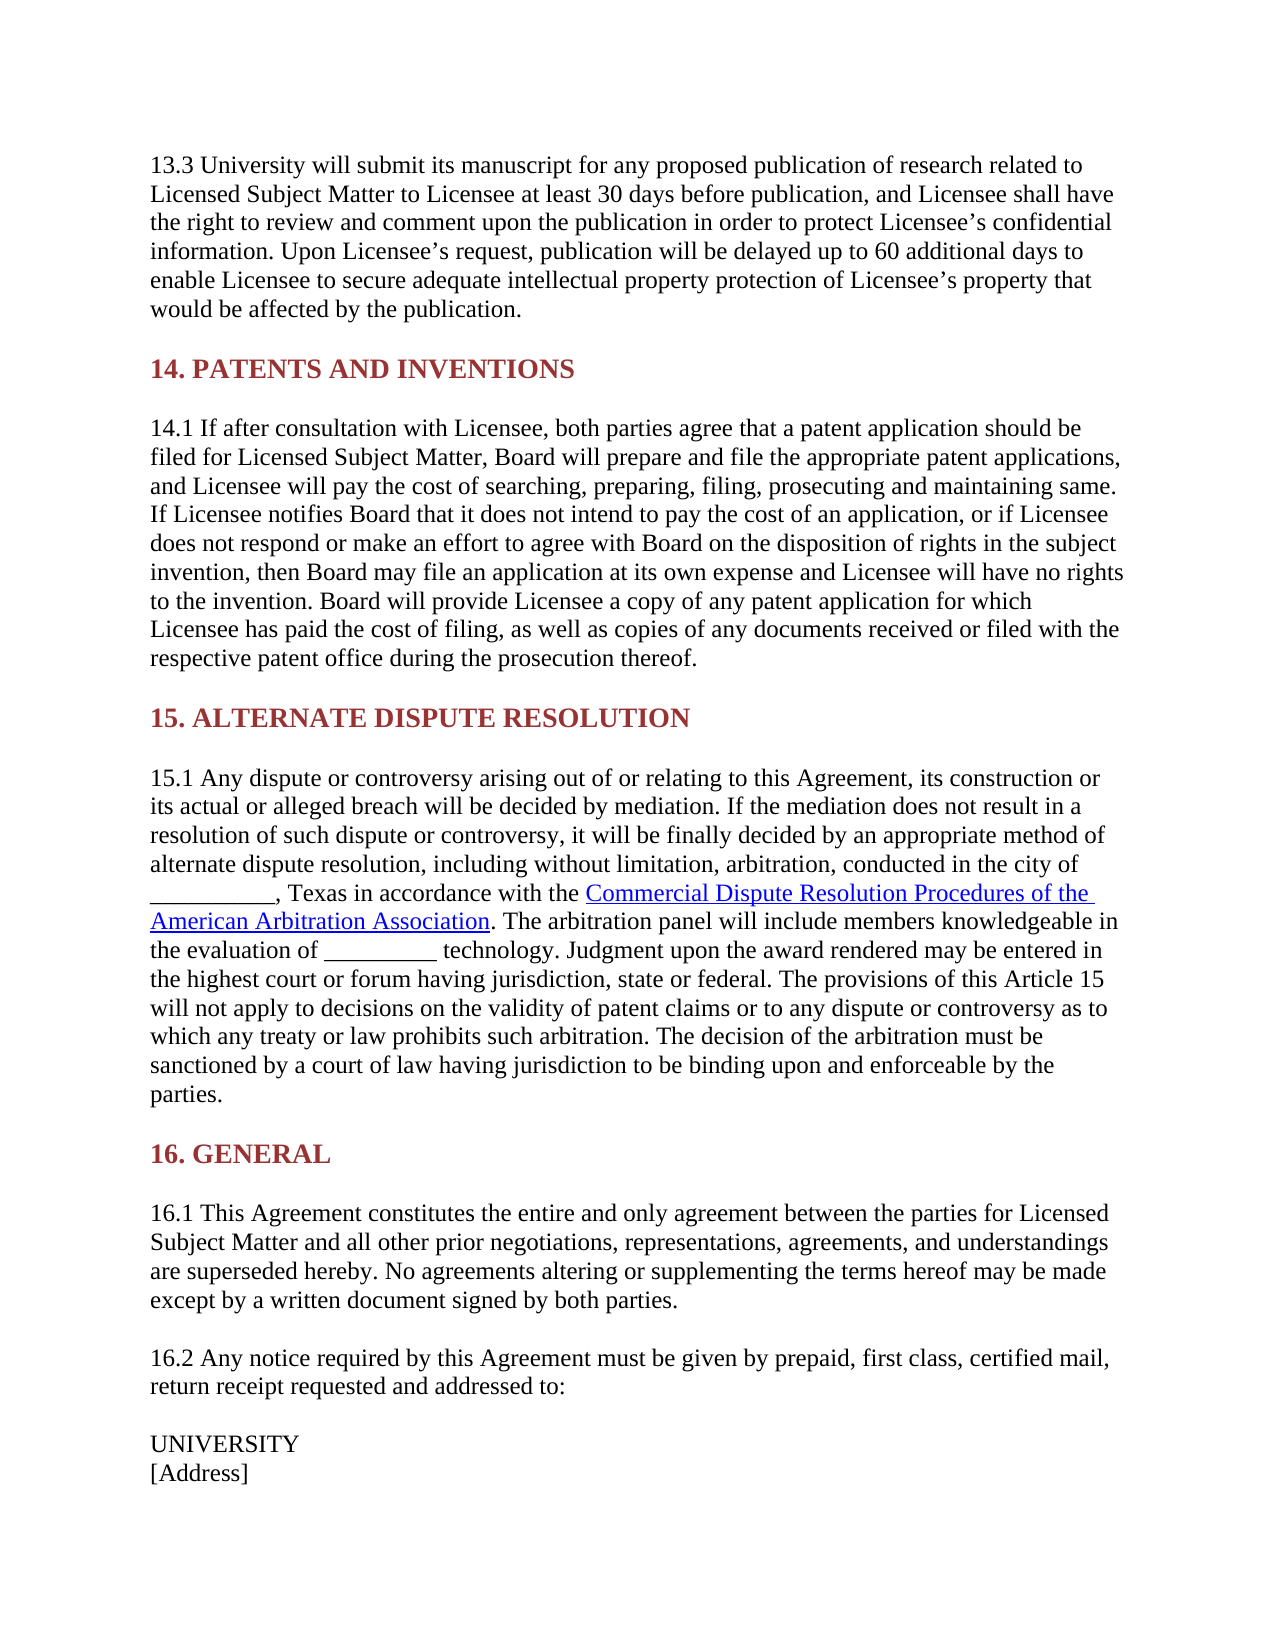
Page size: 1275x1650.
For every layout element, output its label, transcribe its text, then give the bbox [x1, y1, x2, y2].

text 16. GENERAL [150, 1137, 1125, 1169]
text 16.1 This Agreement constitutes the entire and only agreement between the parties for Licensed Subject Matter and all other prior negotiations, representations, agreements, and understandings are superseded hereby. No agreements altering or supplementing the terms hereof may be made except by a written document signed by both parties. [150, 1198, 1125, 1313]
text 14. PATENTS AND INVENTIONS [150, 352, 1125, 384]
text UNIVERSITY [Address] [150, 1429, 1125, 1487]
text 13.3 University will submit its manuscript for any proposed publication of research related to Licensed Subject Matter to Licensee at least 30 days before publication, and Licensee shall have the right to review and comment upon the publication in order to protect Licensee’s confidential information. Upon Licensee’s request, publication will be delayed up to 60 additional days to enable Licensee to secure adequate intellectual property protection of Licensee’s property that would be affected by the publication. [150, 150, 1125, 322]
text 16.2 Any notice required by this Agreement must be given by prepaid, first class, certified mail, return receipt requested and addressed to: [150, 1343, 1125, 1400]
text 15. ALTERNATE DISPUTE RESOLUTION [150, 701, 1125, 733]
text 14.1 If after consultation with Licensee, both parties agree that a patent application should be filed for Licensed Subject Matter, Board will prepare and file the appropriate patent applications, and Licensee will pay the cost of searching, preparing, filing, prosecuting and maintaining same. If Licensee notifies Board that it does not intend to pay the cost of an application, or if Licensee does not respond or make an effort to agree with Board on the disposition of rights in the subject invention, then Board may file an application at its own expense and Licensee will have no rights to the invention. Board will provide Licensee a copy of any patent application for which Licensee has paid the cost of filing, as well as copies of any documents received or filed with the respective patent office during the prosecution thereof. [150, 413, 1125, 672]
text 15.1 Any dispute or controversy arising out of or relating to this Agreement, its construction or its actual or alleged breach will be decided by mediation. If the mediation does not result in a resolution of such dispute or controversy, it will be finally decided by an appropriate method of alternate dispute resolution, including without limitation, arbitration, conducted in the city of __________, Texas in accordance with the Commercial Dispute Resolution Procedures of the American Arbitration Association. The arbitration panel will include members knowledgeable in the evaluation of _________ technology. Judgment upon the award rendered may be entered in the highest court or forum having jurisdiction, state or federal. The provisions of this Article 15 will not apply to decisions on the validity of patent claims or to any dispute or controversy as to which any treaty or law prohibits such arbitration. The decision of the arbitration must be sanctioned by a court of law having jurisdiction to be binding upon and enforceable by the parties. [150, 763, 1125, 1108]
